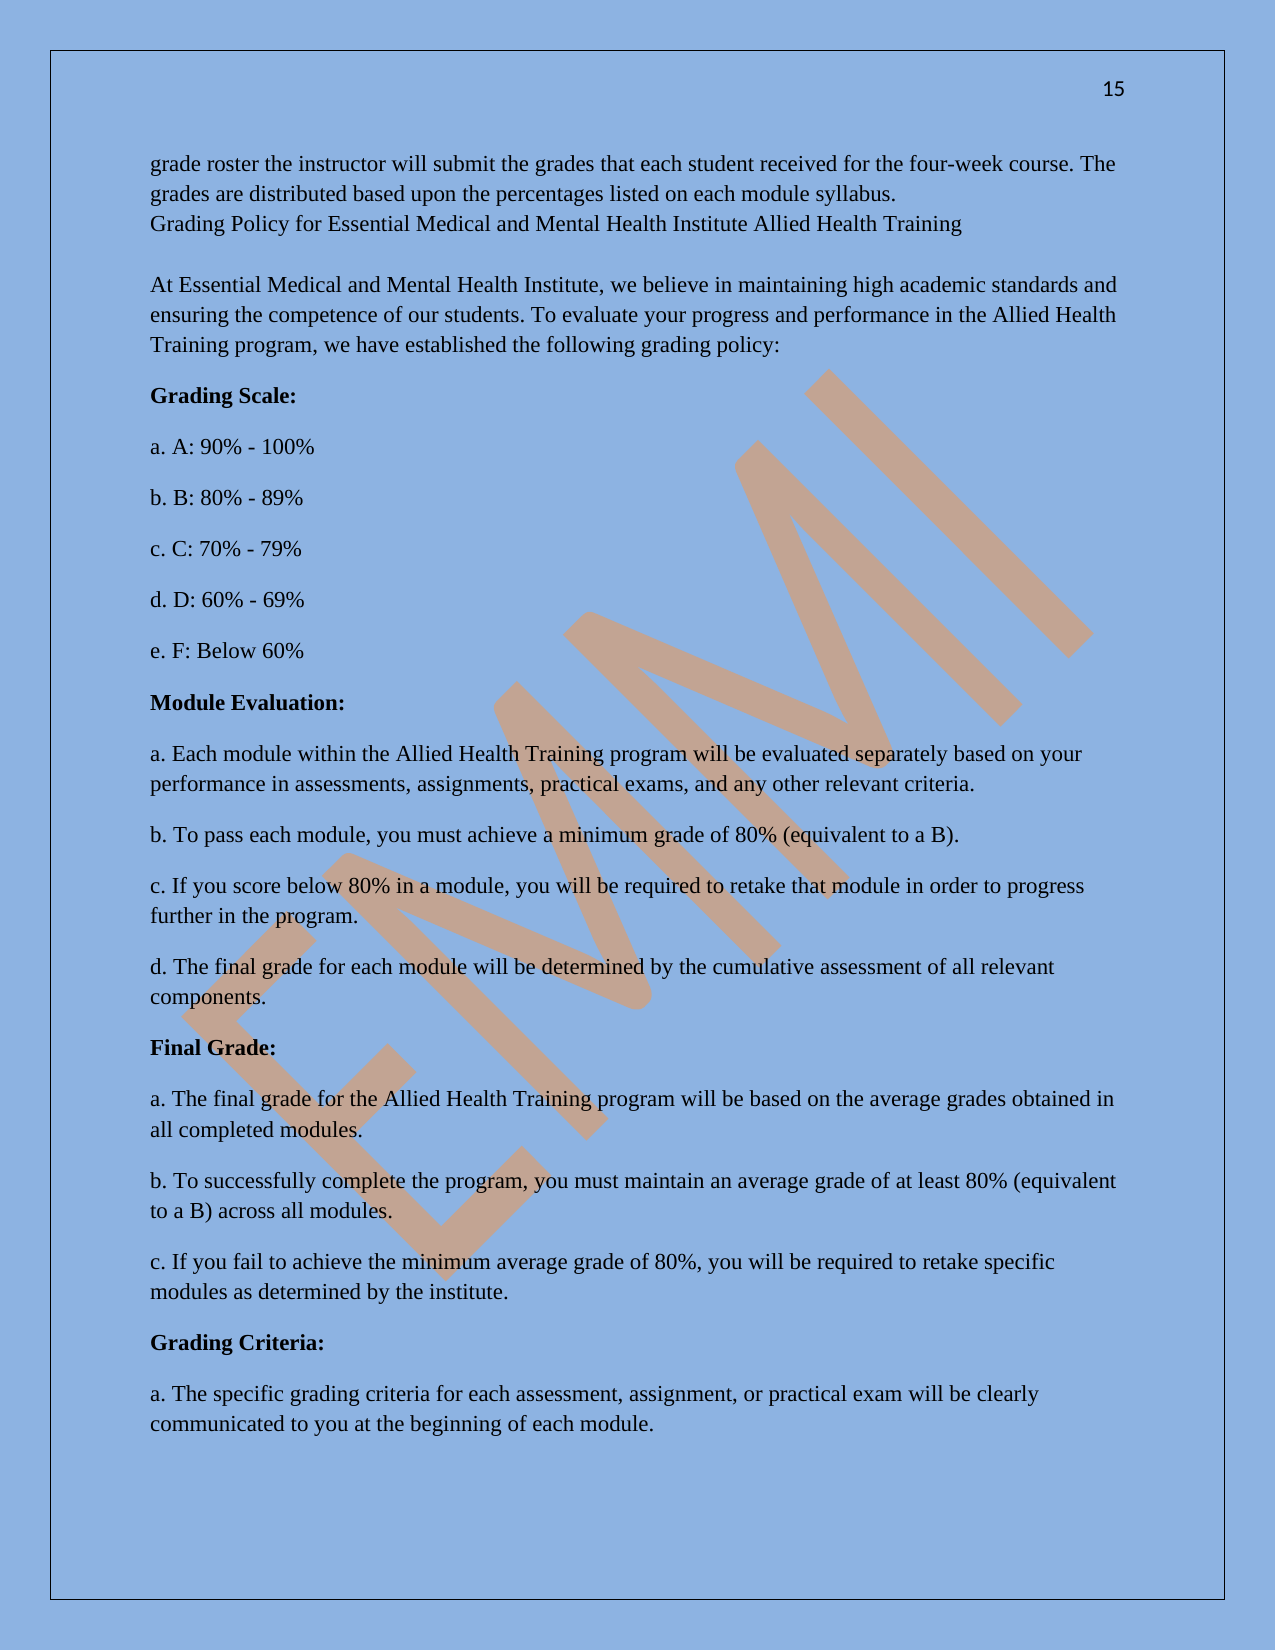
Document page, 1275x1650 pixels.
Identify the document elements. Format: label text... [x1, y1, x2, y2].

text Final Grade: [150, 1034, 1125, 1061]
text Grading Policy for Essential Medical and Mental Health Institute Allied Health Training [150, 210, 1125, 237]
text At Essential Medical and Mental Health Institute, we believe in maintaining high academic standards and ensuring the competence of our students. To evaluate your progress and performance in the Allied Health Training program, we have established the following grading policy: [150, 271, 1125, 358]
text b. B: 80% - 89% [150, 484, 1125, 511]
text a. Each module within the Allied Health Training program will be evaluated separately based on your performance in assessments, assignments, practical exams, and any other relevant criteria. [150, 739, 1125, 796]
text Grading Criteria: [150, 1329, 1125, 1356]
text d. D: 60% - 69% [150, 586, 1125, 613]
text a. A: 90% - 100% [150, 433, 1125, 460]
text c. C: 70% - 79% [150, 535, 1125, 562]
text Grading Scale: [150, 382, 1125, 409]
text a. The specific grading criteria for each assessment, assignment, or practical exam will be clearly communicated to you at the beginning of each module. [150, 1380, 1125, 1437]
text b. To successfully complete the program, you must maintain an average grade of at least 80% (equivalent to a B) across all modules. [150, 1167, 1125, 1223]
text b. To pass each module, you must achieve a minimum grade of 80% (equivalent to a B). [150, 821, 1125, 847]
text c. If you fail to achieve the minimum average grade of 80%, you will be required to retake specific modules as determined by the institute. [150, 1248, 1125, 1304]
text grades are distributed based upon the percentages listed on each module syllabus. [150, 180, 1125, 207]
text c. If you score below 80% in a module, you will be required to retake that module in order to progress further in the program. [150, 872, 1125, 928]
text e. F: Below 60% [150, 637, 1125, 664]
text Module Evaluation: [150, 688, 1125, 715]
text grade roster the instructor will submit the grades that each student received for the four-week course. The [150, 150, 1125, 176]
text a. The final grade for the Allied Health Training program will be based on the average grades obtained in all completed modules. [150, 1085, 1125, 1142]
text d. The final grade for each module will be determined by the cumulative assessment of all relevant components. [150, 953, 1125, 1010]
